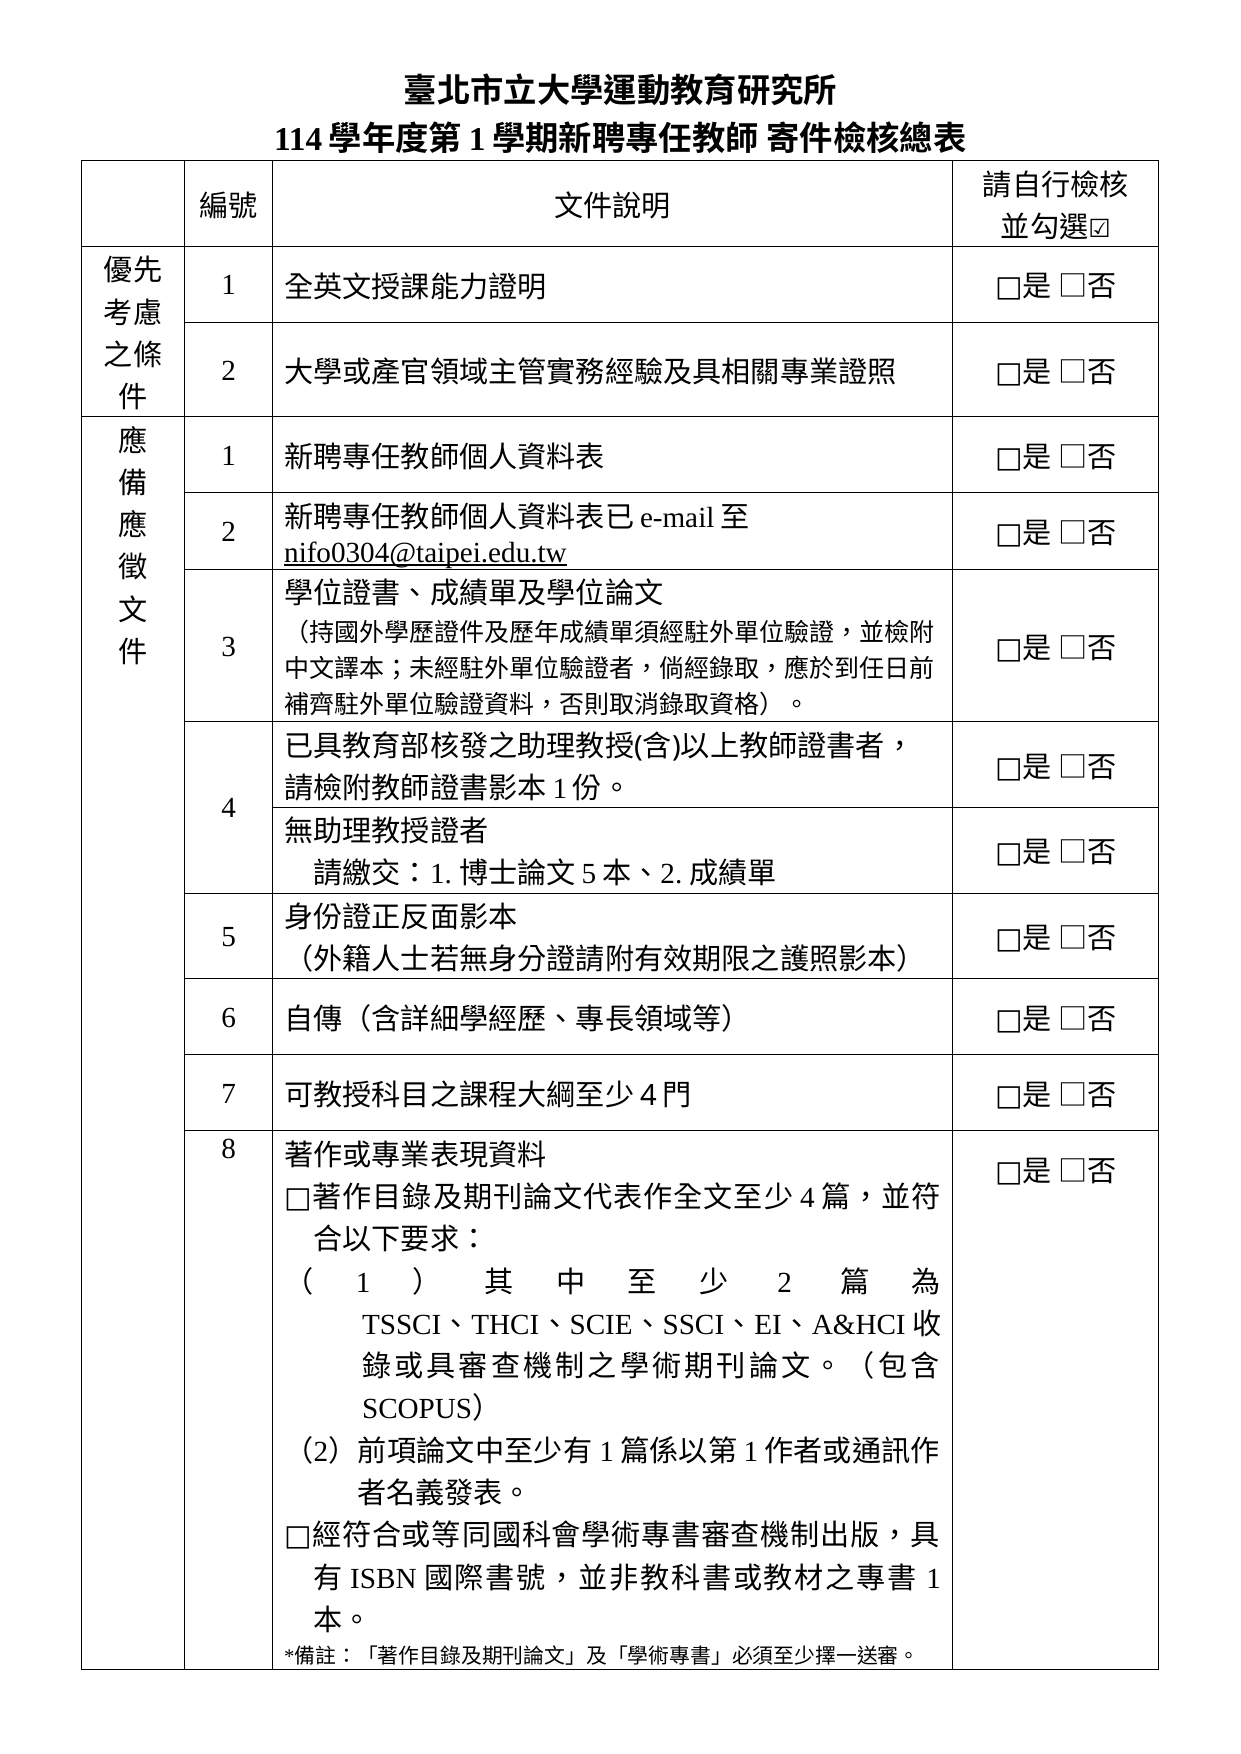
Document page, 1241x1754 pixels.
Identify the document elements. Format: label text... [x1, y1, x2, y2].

table_cell 新聘專任教師個人資料表已e-mail至nifo0304@taipei.edu.tw [273, 493, 952, 569]
table_cell □是 □否 [953, 1055, 1158, 1130]
table_cell 5 [185, 894, 272, 978]
table_cell 學位證書、成績單及學位論文 （持國外學歷證件及歷年成績單須經駐外單位驗證，並檢附中文譯本；未經駐外單位驗證者，倘經錄取，應於到任日前補齊駐外單位驗證資料，否則取消錄取資格）。 [273, 570, 952, 721]
table_cell 可教授科目之課程大綱至少4門 [273, 1055, 952, 1130]
table_cell □是 □否 [953, 1131, 1158, 1669]
table_cell 身份證正反面影本 （外籍人士若無身分證請附有效期限之護照影本） [273, 894, 952, 978]
table_cell 7 [185, 1055, 272, 1130]
table_header 編號 [185, 161, 272, 246]
table_cell □是 □否 [953, 570, 1158, 721]
table_cell 2 [185, 323, 272, 416]
table_cell 著作或專業表現資料 □著作目錄及期刊論文代表作全文至少4篇，並符合以下要求： （1）其中至少2篇為TSSCI、THCI、SCIE、SSCI、EI、A&HCI收錄或具審查機制之學術期刊論文。（包含SCOPUS） （2）前項論文中至少有1篇係以第1作者或通訊作者名義發表。 □經符合或等同國科會學術專書審查機制出版，具有ISBN國際書號，並非教科書或教材之專書1本。 *備註：「著作目錄及期刊論文」及「學術專書」必須至少擇一送審。 [273, 1131, 952, 1669]
table_cell 自傳（含詳細學經歷、專長領域等） [273, 979, 952, 1054]
table_cell 應 備 應 徵 文 件 [82, 417, 184, 1669]
table_cell □是 □否 [953, 247, 1158, 322]
table_cell 大學或產官領域主管實務經驗及具相關專業證照 [273, 323, 952, 416]
table_cell 6 [185, 979, 272, 1054]
table_cell 全英文授課能力證明 [273, 247, 952, 322]
table_cell 新聘專任教師個人資料表 [273, 417, 952, 492]
table_header [82, 161, 184, 246]
text 臺北市立大學運動教育研究所 [59, 64, 1181, 112]
table_cell 3 [185, 570, 272, 721]
table_cell □是 □否 [953, 808, 1158, 892]
table_cell □是 □否 [953, 979, 1158, 1054]
table_cell 4 [185, 722, 272, 892]
table_cell □是 □否 [953, 493, 1158, 569]
table_cell 1 [185, 417, 272, 492]
table_cell 1 [185, 247, 272, 322]
table_cell 優先考慮之條件 [82, 247, 184, 416]
table_cell □是 □否 [953, 722, 1158, 807]
table_cell 已具教育部核發之助理教授(含)以上教師證書者，請檢附教師證書影本1份。 [273, 722, 952, 807]
table_cell 8 [185, 1131, 272, 1669]
text 114學年度第1學期新聘專任教師 寄件檢核總表 [59, 112, 1181, 160]
table_cell □是 □否 [953, 417, 1158, 492]
table_cell 2 [185, 493, 272, 569]
table_cell 無助理教授證者 請繳交：1. 博士論文5本、2. 成績單 [273, 808, 952, 892]
table_cell □是 □否 [953, 894, 1158, 978]
table_header 文件說明 [273, 161, 952, 246]
table_cell □是 □否 [953, 323, 1158, 416]
table_header 請自行檢核 並勾選 [953, 161, 1158, 246]
